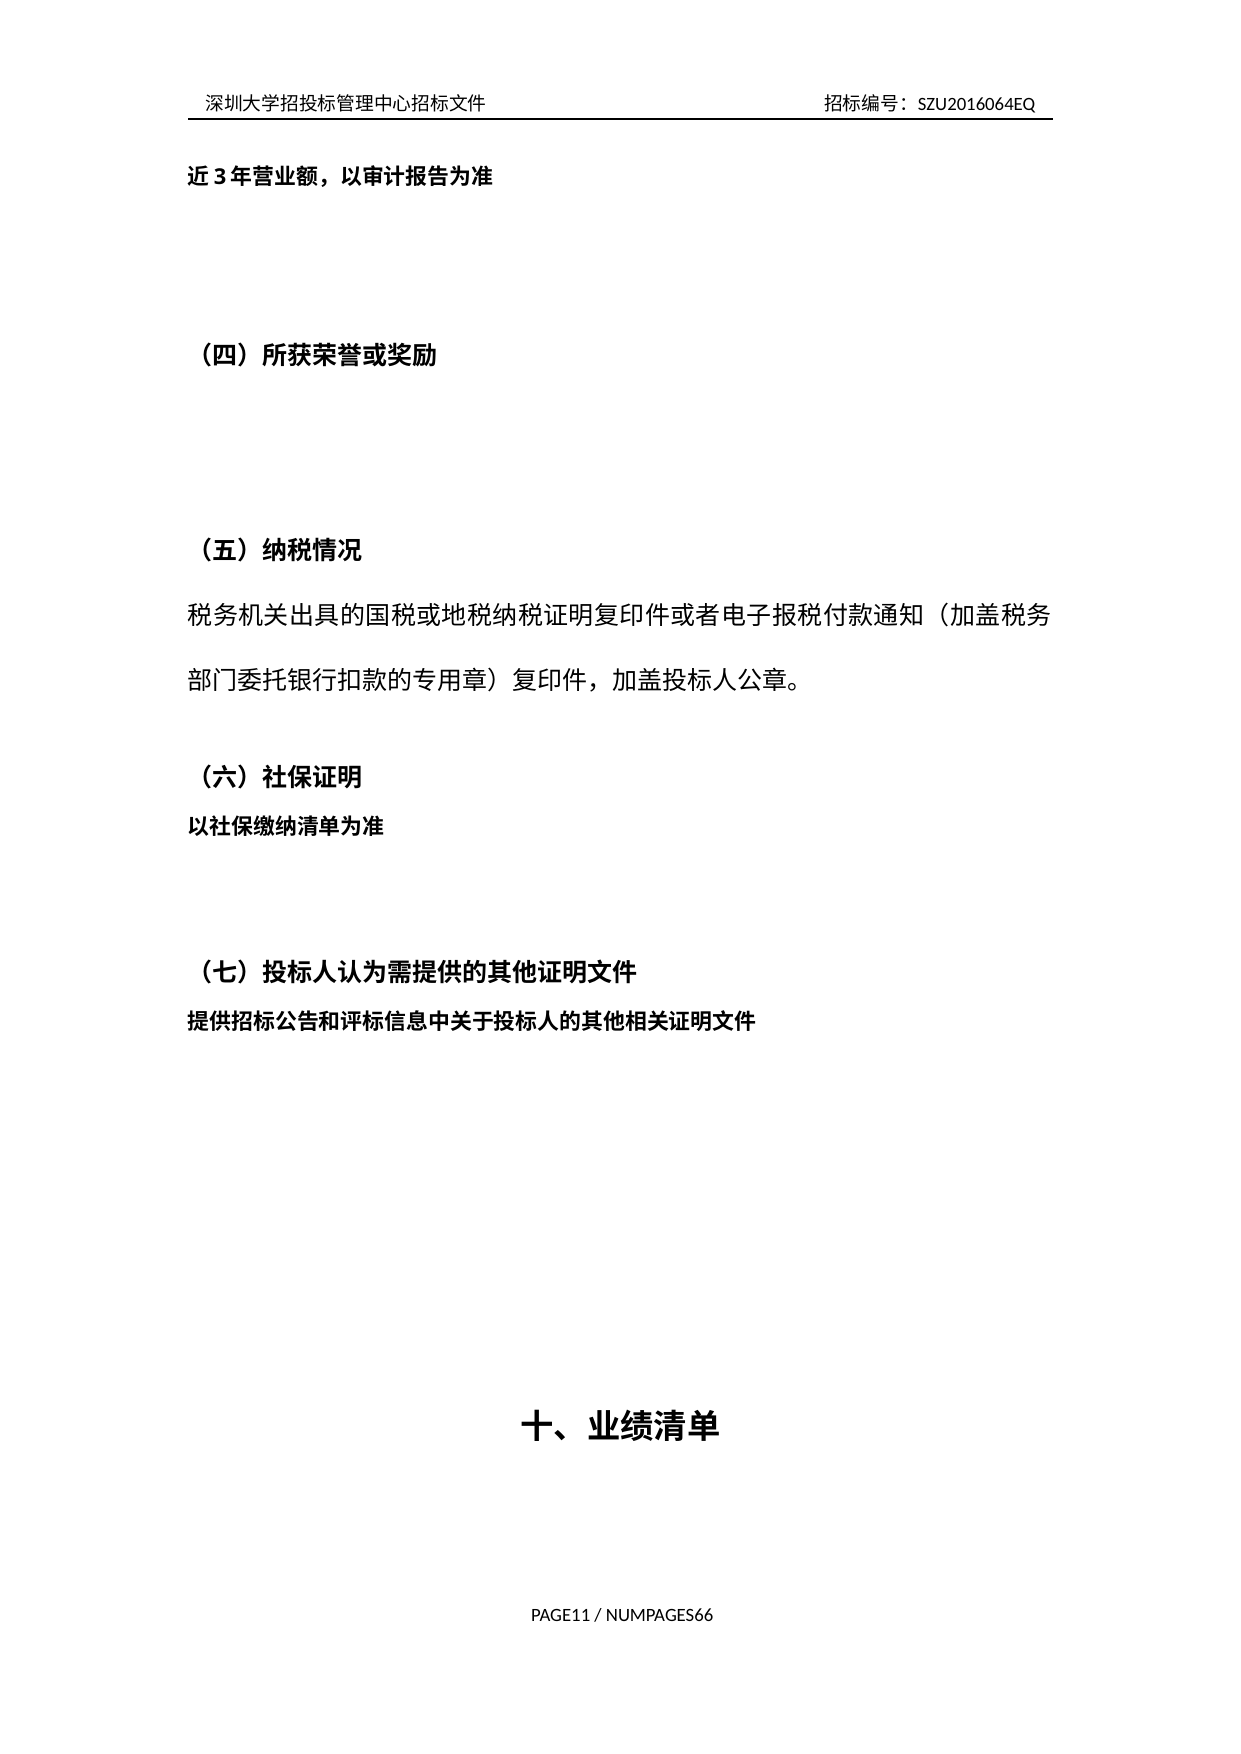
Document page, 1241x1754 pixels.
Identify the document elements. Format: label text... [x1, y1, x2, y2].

text 提供招标公告和评标信息中关于投标人的其他相关证明文件 [187, 1003, 1053, 1036]
text 税务机关出具的国税或地税纳税证明复印件或者电子报税付款通知（加盖税务部门委托银行扣款的专用章）复印件，加盖投标人公章。 [187, 581, 1053, 711]
text 以社保缴纳清单为准 [187, 808, 1053, 841]
text （五）纳税情况 [187, 516, 1053, 581]
text 近3年营业额，以审计报告为准 [187, 158, 1053, 191]
subtitle 十、业绩清单 [187, 1391, 1053, 1456]
text （七）投标人认为需提供的其他证明文件 [187, 938, 1053, 1003]
text （六）社保证明 [187, 743, 1053, 808]
text （四）所获荣誉或奖励 [187, 321, 1053, 386]
